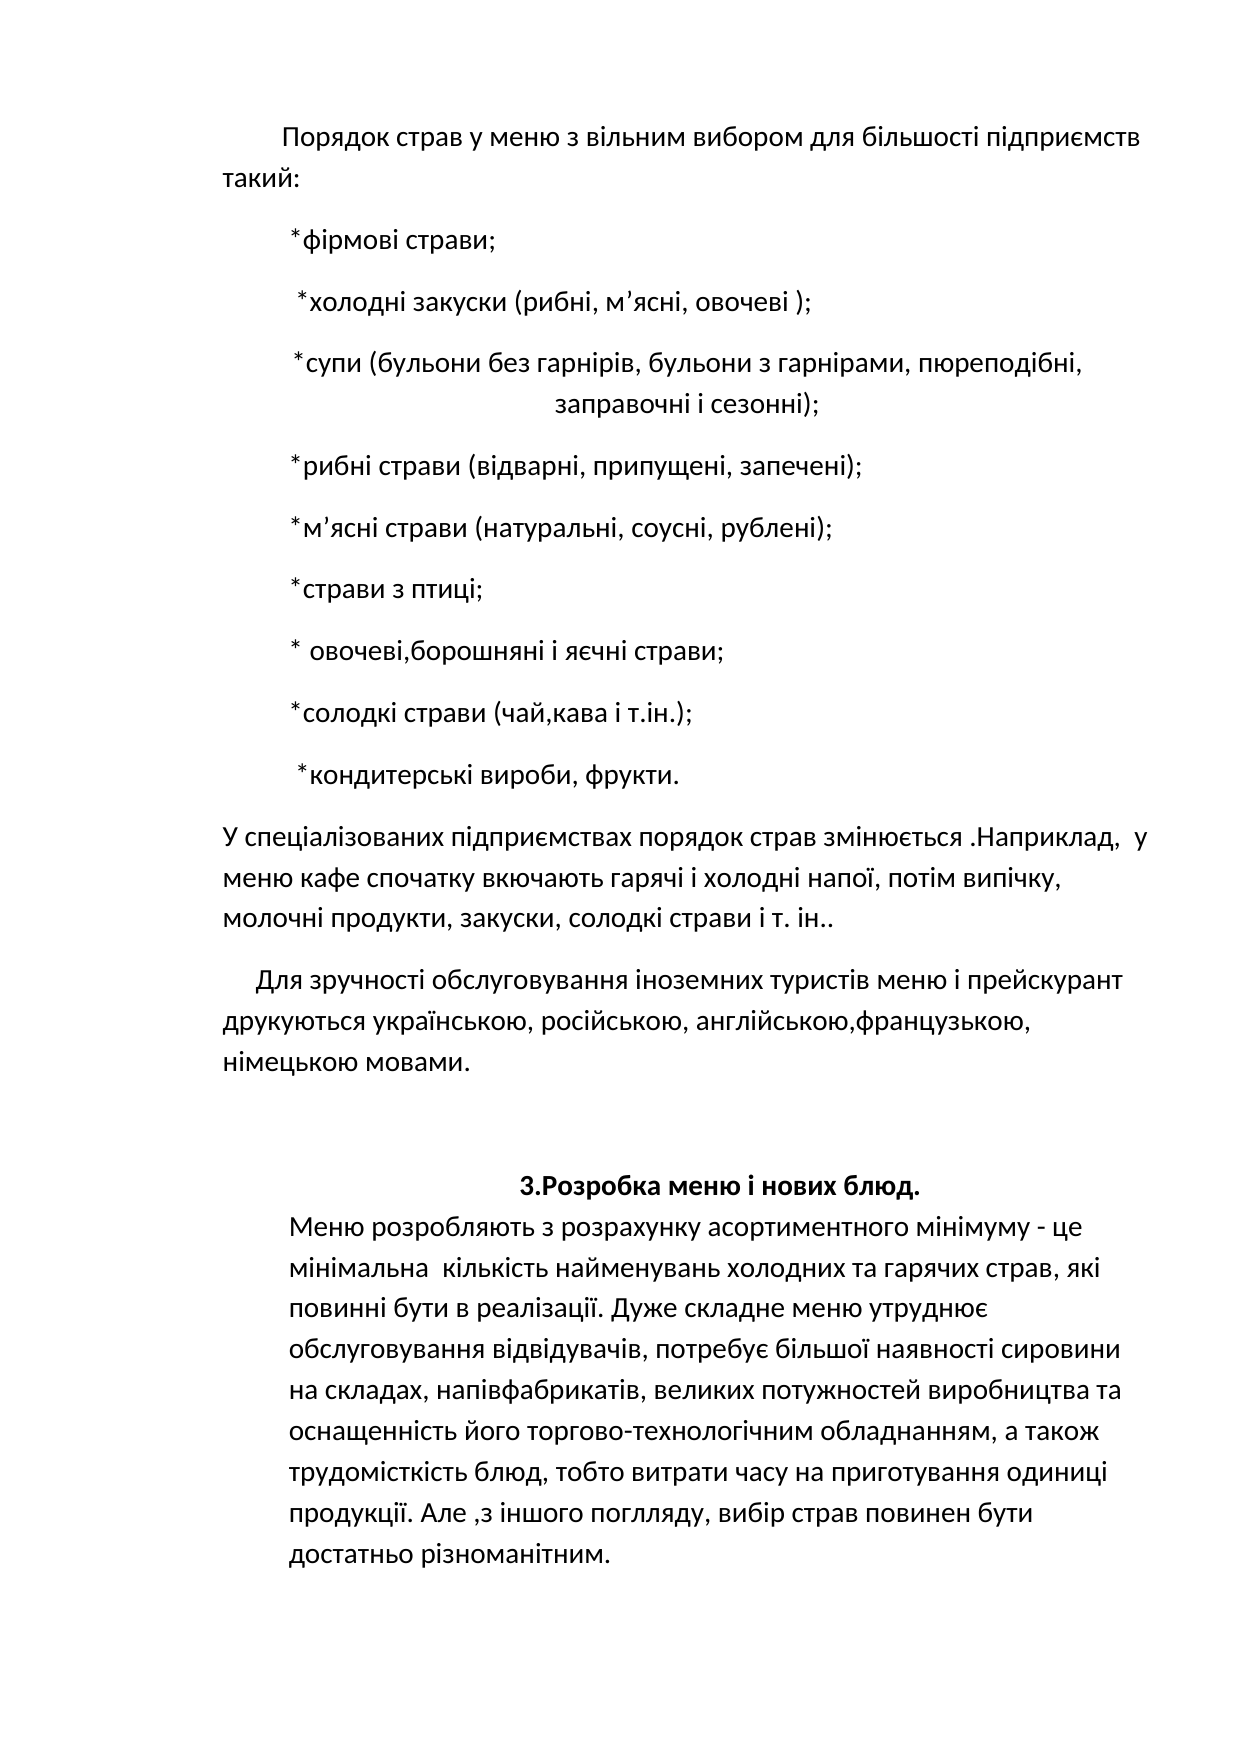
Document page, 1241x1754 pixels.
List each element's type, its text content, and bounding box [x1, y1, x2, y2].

text *холодні закуски (рибні, м’ясні, овочеві ); [222, 283, 1152, 318]
text У спеціалізованих підприємствах порядок страв змінюється .Наприклад, у меню кафе спочатку вкючають гарячі і холодні напої, потім випічку, молочні продукти, закуски, солодкі страви і т. ін.. [222, 818, 1152, 935]
text Порядок страв у меню з вільним вибором для більшості підприємств такий: [222, 118, 1152, 195]
text * овочеві,борошняні і яєчні страви; [222, 632, 1152, 668]
text *супи (бульони без гарнірів, бульони з гарнірами, пюреподібні, заправочні і сезонні); [222, 344, 1152, 421]
list 3.Розробка меню і нових блюд. [288, 1167, 1152, 1202]
text *фірмові страви; [222, 221, 1152, 256]
text Для зручності обслуговування іноземних туристів меню і прейскурант друкуються українською, російською, англійською,французькою, німецькою мовами. [222, 961, 1152, 1079]
text *кондитерські вироби, фрукти. [222, 756, 1152, 792]
text *страви з птиці; [222, 571, 1152, 606]
list Меню розробляють з розрахунку асортиментного мінімуму - це мінімальна кількість найменувань холодних та гарячих страв, які повинні бути в реалізації. Дуже складне меню утруднює обслуговування відвідувачів, потребує більшої наявності сировини на складах, напівфабрикатів, великих потужностей виробництва та оснащенність його торгово-технологічним обладнанням, а також трудомісткість блюд, тобто витрати часу на приготування одиниці продукції. Але ,з іншого поглляду, вибір страв повинен бути достатньо різноманітним. [288, 1208, 1152, 1571]
text *м’ясні страви (натуральні, соусні, рублені); [222, 509, 1152, 544]
text *солодкі страви (чай,кава і т.ін.); [222, 694, 1152, 730]
text *рибні страви (відварні, припущені, запечені); [222, 447, 1152, 483]
